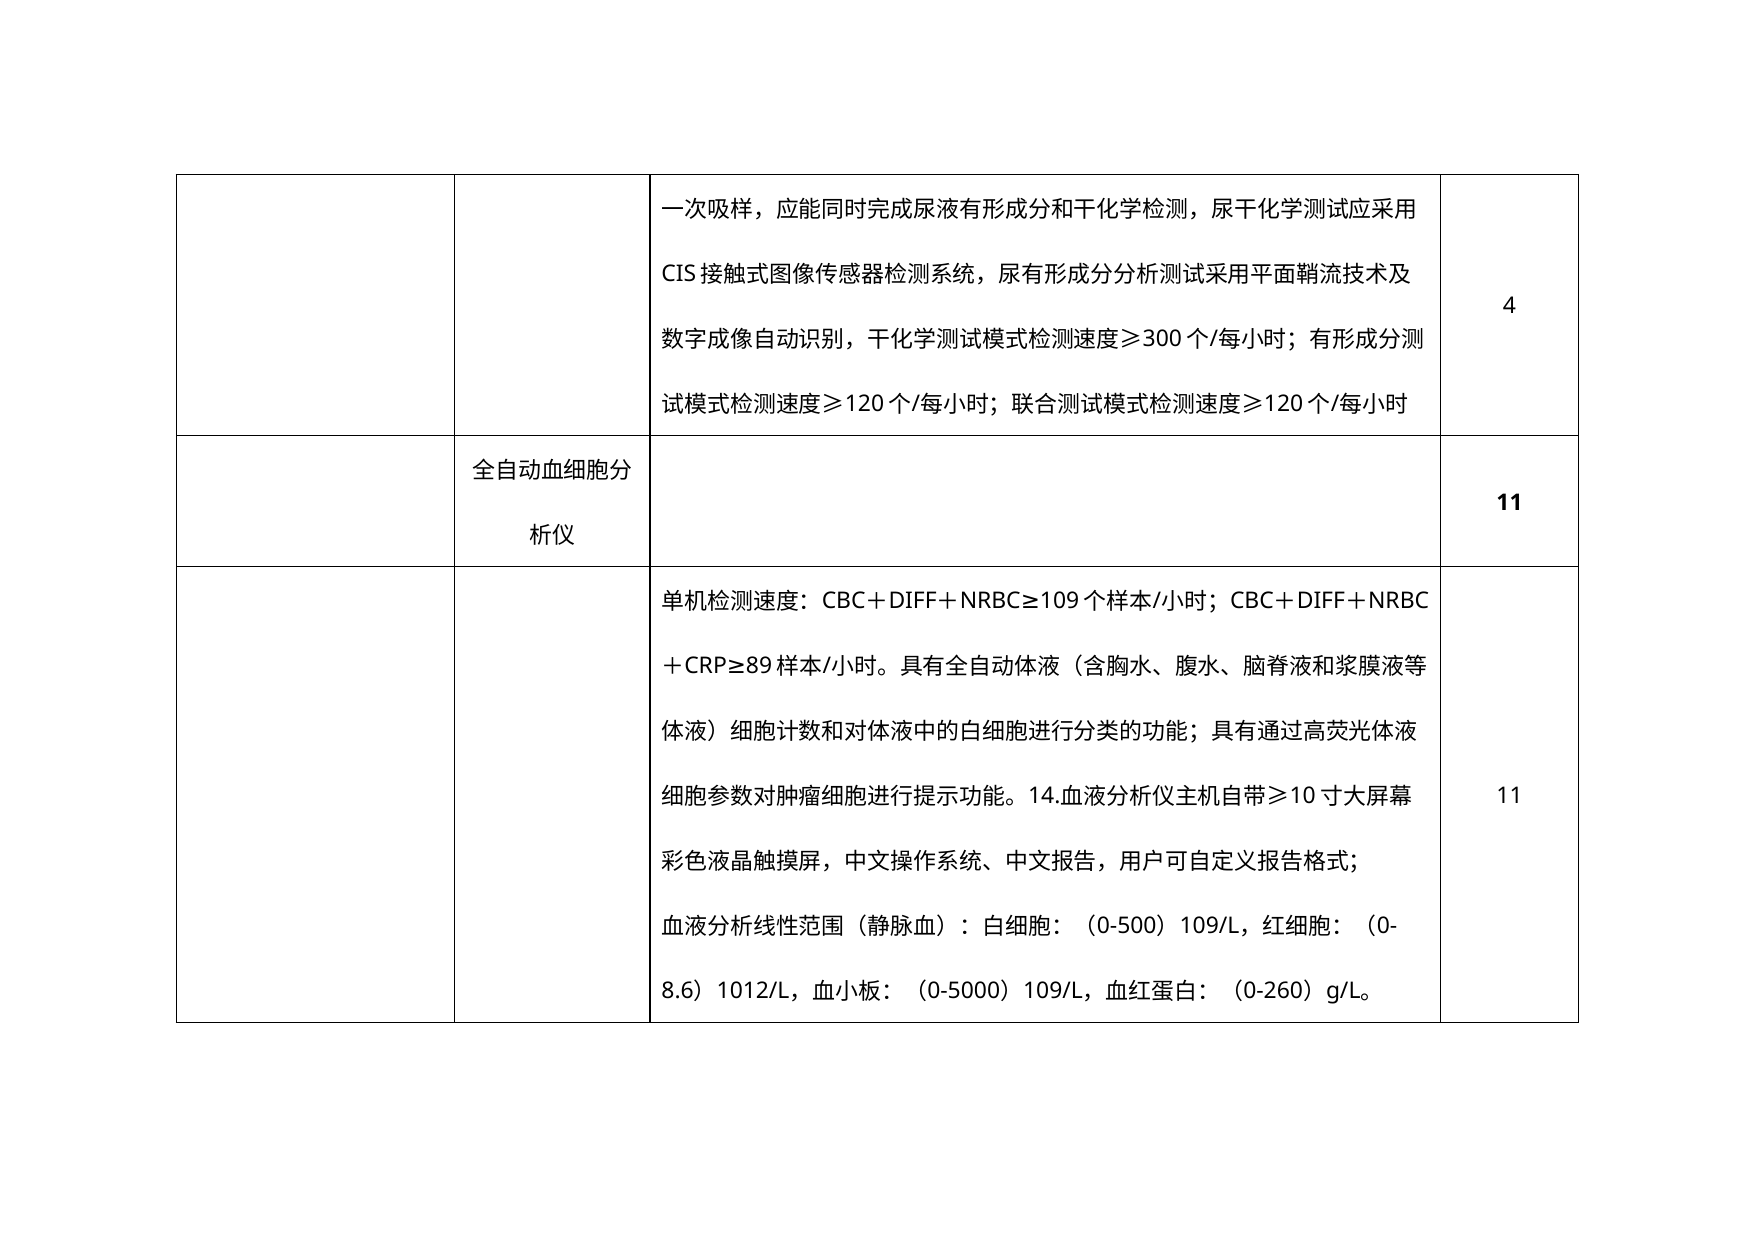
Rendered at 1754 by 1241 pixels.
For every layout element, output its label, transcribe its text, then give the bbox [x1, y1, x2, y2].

table_cell 单机检测速度：CBC＋DIFF＋NRBC≥109个样本/小时；CBC＋DIFF＋NRBC＋CRP≥89样本/小时。具有全自动体液（含胸水、腹水、脑脊液和浆膜液等体液）细胞计数和对体液中的白细胞进行分类的功能；具有通过高荧光体液细胞参数对肿瘤细胞进行提示功能。14.血液分析仪主机自带≥10寸大屏幕彩色液晶触摸屏，中文操作系统、中文报告，用户可自定义报告格式； 血液分析线性范围（静脉血）：白细胞：（0-500）109/L，红细胞：（0-8.6）1012/L，血小板：（0-5000）109/L，血红蛋白：（0-260）g/L。 [651, 567, 1440, 1022]
table_cell [651, 436, 1440, 566]
table_cell [177, 567, 454, 1022]
table_cell [455, 567, 649, 1022]
table_cell [177, 436, 454, 566]
table_cell 11 [1441, 436, 1578, 566]
table_cell 一次吸样，应能同时完成尿液有形成分和干化学检测，尿干化学测试应采用CIS接触式图像传感器检测系统，尿有形成分分析测试采用平面鞘流技术及数字成像自动识别，干化学测试模式检测速度≥300个/每小时；有形成分测试模式检测速度≥120个/每小时；联合测试模式检测速度≥120个/每小时 [651, 175, 1440, 435]
table_cell [177, 175, 454, 435]
table_cell 全自动血细胞分析仪 [455, 436, 649, 566]
table_cell 11 [1441, 567, 1578, 1022]
table_cell 4 [1441, 175, 1578, 435]
table_cell [455, 175, 649, 435]
